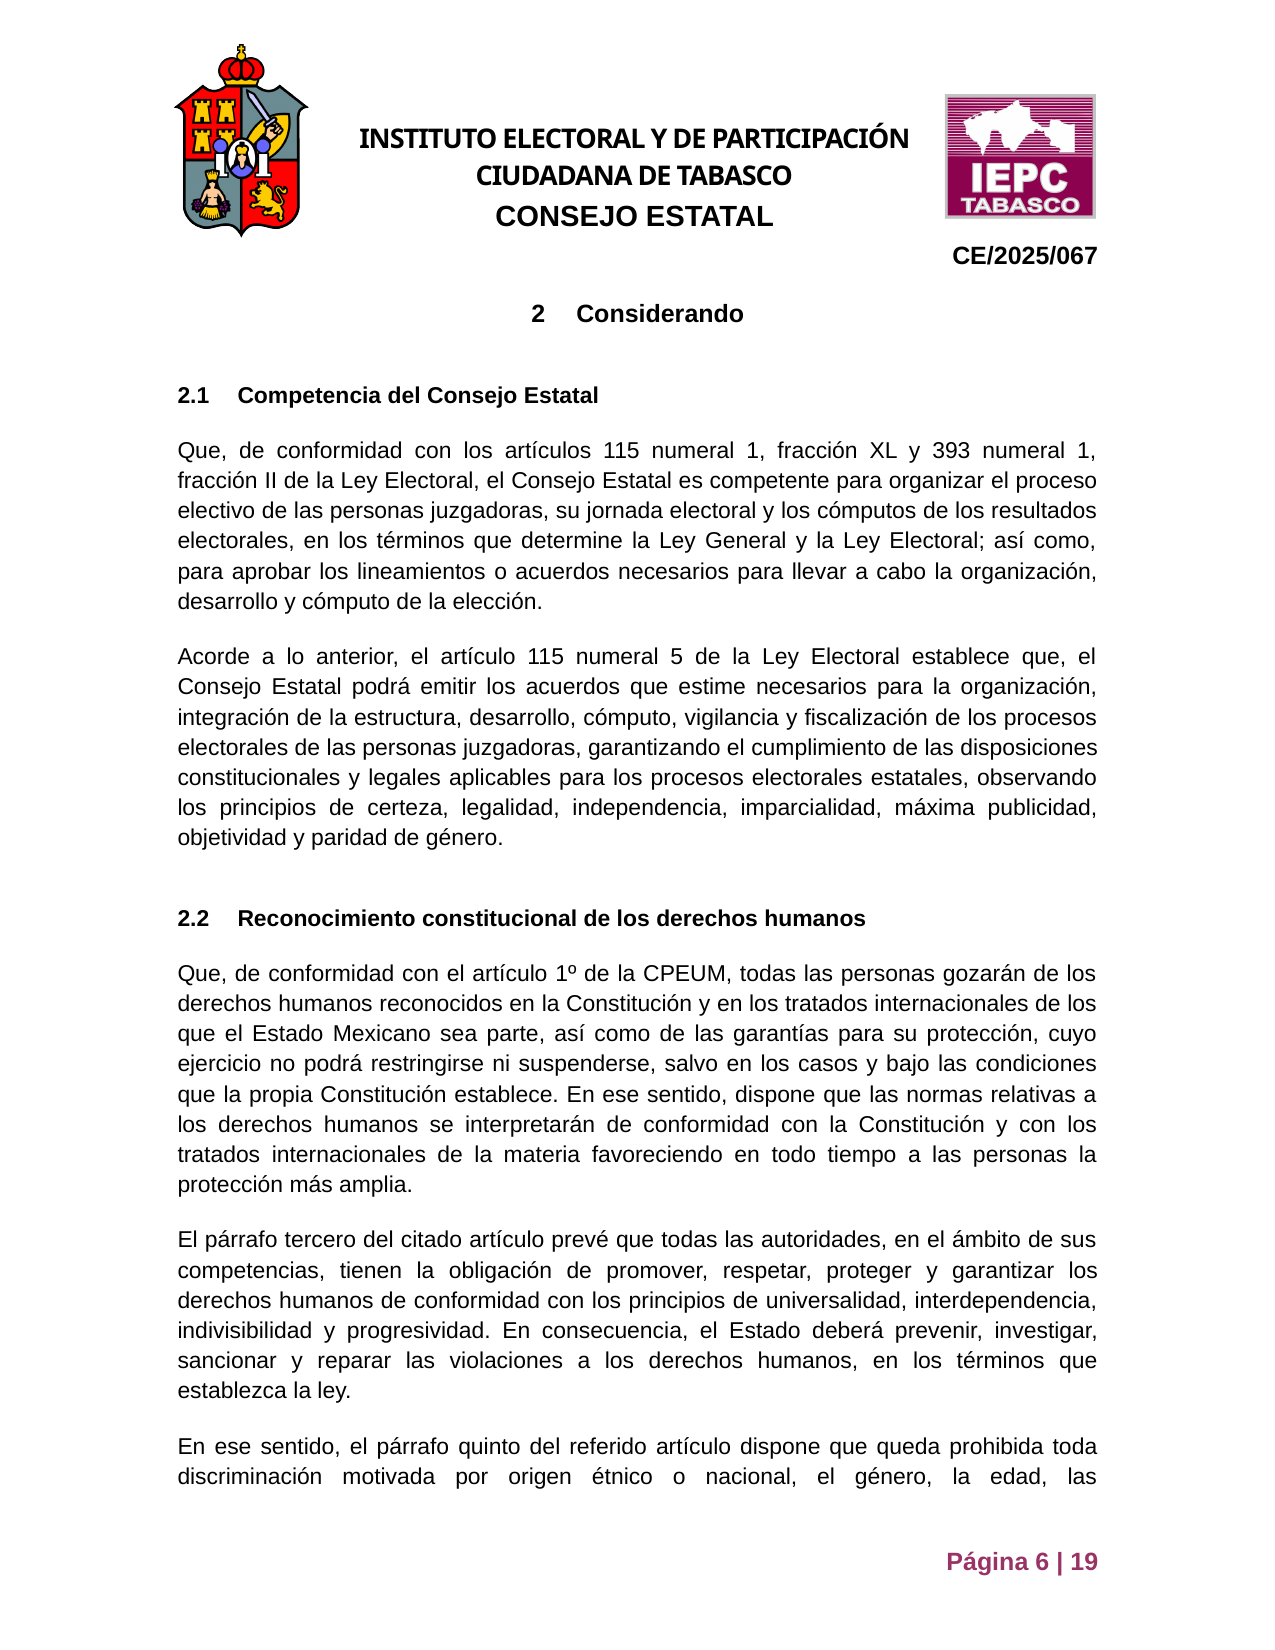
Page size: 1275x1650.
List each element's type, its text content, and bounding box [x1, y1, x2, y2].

text Acorde a lo anterior, el artículo 115 numeral 5 de la Ley Electoral establece que, el Consejo Estatal podrá emitir los acuerdos que estime necesarios para la organización, integración de la estructura, desarrollo, cómputo, vigilancia y fiscalización de los procesos electorales de las personas juzgadoras, garantizando el cumplimiento de las disposiciones constitucionales y legales aplicables para los procesos electorales estatales, observando los principios de certeza, legalidad, independencia, imparcialidad, máxima publicidad, objetividad y paridad de género. [177, 643, 1098, 851]
text Que, de conformidad con los artículos 115 numeral 1, fracción XL y 393 numeral 1, fracción II de la Ley Electoral, el Consejo Estatal es competente para organizar el proceso electivo de las personas juzgadoras, su jornada electoral y los cómputos de los resultados electorales, en los términos que determine la Ley General y la Ley Electoral; así como, para aprobar los lineamientos o acuerdos necesarios para llevar a cabo la organización, desarrollo y cómputo de la elección. [177, 437, 1098, 614]
text Que, de conformidad con el artículo 1º de la CPEUM, todas las personas gozarán de los derechos humanos reconocidos en la Constitución y en los tratados internacionales de los que el Estado Mexicano sea parte, así como de las garantías para su protección, cuyo ejercicio no podrá restringirse ni suspenderse, salvo en los casos y bajo las condiciones que la propia Constitución establece. En ese sentido, dispone que las normas relativas a los derechos humanos se interpretarán de conformidad con la Constitución y con los tratados internacionales de la materia favoreciendo en todo tiempo a las personas la protección más amplia. [177, 960, 1098, 1197]
picture [944, 94, 1096, 219]
text El párrafo tercero del citado artículo prevé que todas las autoridades, en el ámbito de sus competencias, tienen la obligación de promover, respetar, proteger y garantizar los derechos humanos de conformidad con los principios de universalidad, interdependencia, indivisibilidad y progresividad. En consecuencia, el Estado deberá prevenir, investigar, sancionar y reparar las violaciones a los derechos humanos, en los términos que establezca la ley. [177, 1226, 1098, 1404]
picture [158, 44, 325, 241]
subtitle Competencia del Consejo Estatal [177, 382, 1098, 408]
subtitle Reconocimiento constitucional de los derechos humanos [177, 904, 1098, 931]
subtitle Considerando [177, 298, 1098, 327]
